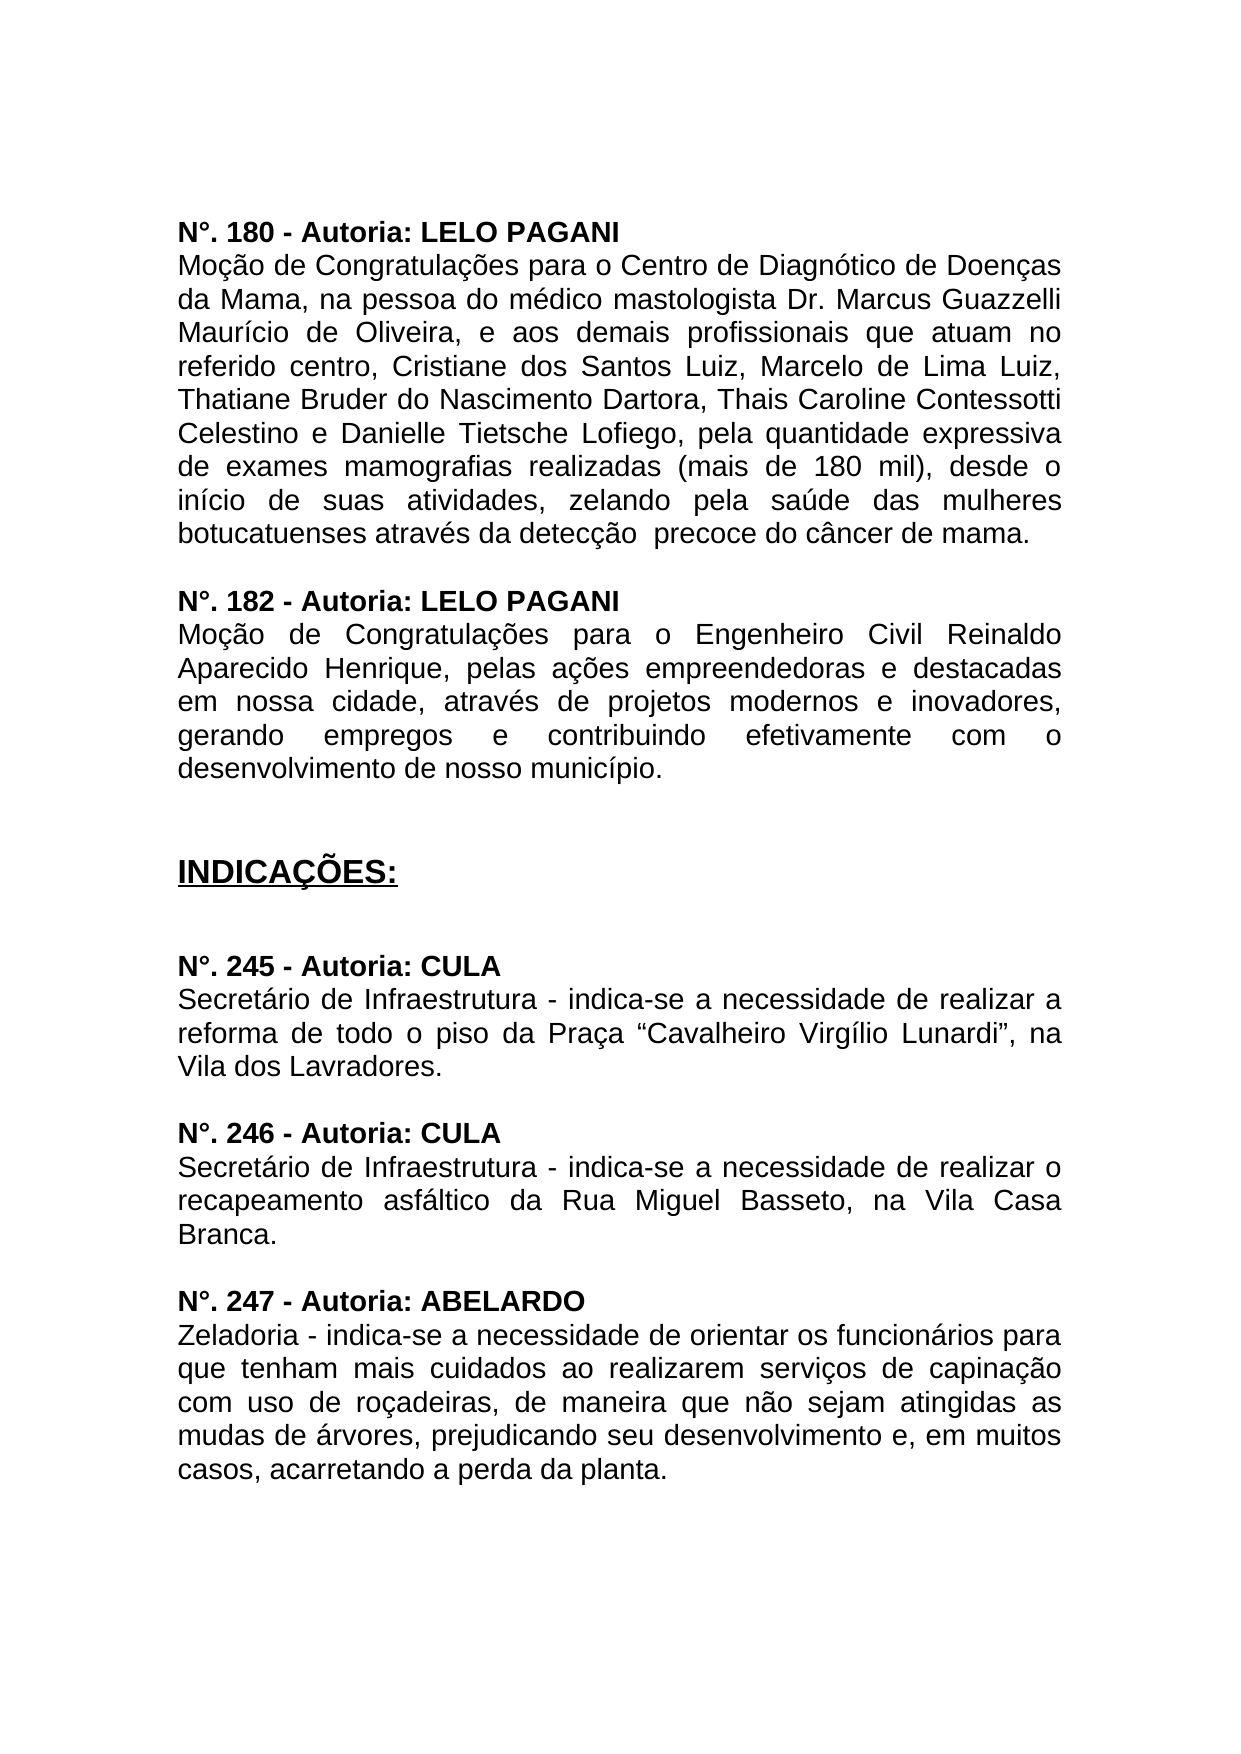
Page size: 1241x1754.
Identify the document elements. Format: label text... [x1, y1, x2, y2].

text INDICAÇÕES: [177, 852, 1063, 890]
text Secretário de Infraestrutura - indica-se a necessidade de realizar a reforma de todo o piso da Praça “Cavalheiro Virgílio Lunardi”, na Vila dos Lavradores. [177, 982, 1063, 1083]
text N°. 182 - Autoria: LELO PAGANI [177, 584, 1063, 617]
text N°. 245 - Autoria: CULA [177, 948, 1063, 982]
text Zeladoria - indica-se a necessidade de orientar os funcionários para que tenham mais cuidados ao realizarem serviços de capinação com uso de roçadeiras, de maneira que não sejam atingidas as mudas de árvores, prejudicando seu desenvolvimento e, em muitos casos, acarretando a perda da planta. [177, 1317, 1063, 1485]
text N°. 180 - Autoria: LELO PAGANI [177, 215, 1063, 248]
text N°. 247 - Autoria: ABELARDO [177, 1284, 1063, 1317]
text N°. 246 - Autoria: CULA [177, 1116, 1063, 1150]
text Moção de Congratulações para o Engenheiro Civil Reinaldo Aparecido Henrique, pelas ações empreendedoras e destacadas em nossa cidade, através de projetos modernos e inovadores, gerando empregos e contribuindo efetivamente com o desenvolvimento de nosso município. [177, 617, 1063, 785]
text Secretário de Infraestrutura - indica-se a necessidade de realizar o recapeamento asfáltico da Rua Miguel Basseto, na Vila Casa Branca. [177, 1150, 1063, 1250]
text Moção de Congratulações para o Centro de Diagnótico de Doenças da Mama, na pessoa do médico mastologista Dr. Marcus Guazzelli Maurício de Oliveira, e aos demais profissionais que atuam no referido centro, Cristiane dos Santos Luiz, Marcelo de Lima Luiz, Thatiane Bruder do Nascimento Dartora, Thais Caroline Contessotti Celestino e Danielle Tietsche Lofiego, pela quantidade expressiva de exames mamografias realizadas (mais de 180 mil), desde o início de suas atividades, zelando pela saúde das mulheres botucatuenses através da detecção precoce do câncer de mama. [177, 248, 1063, 550]
